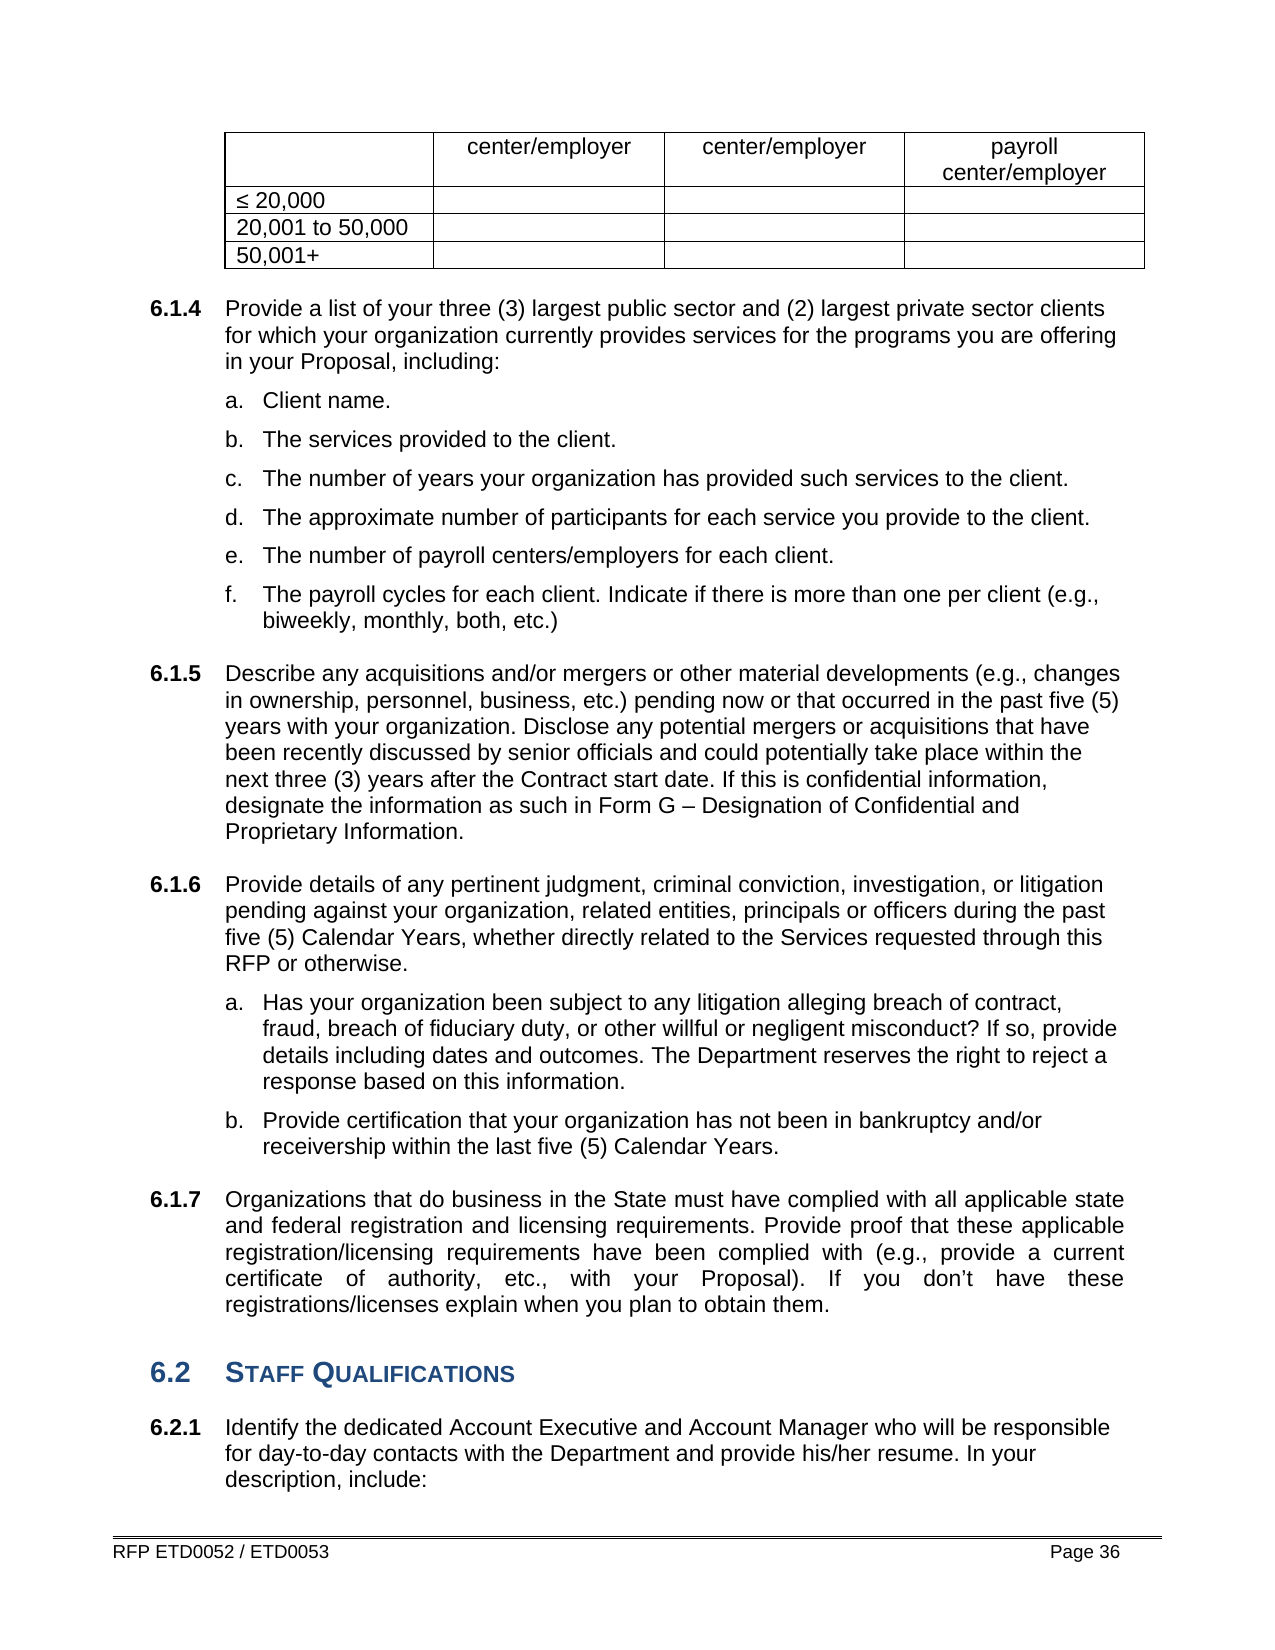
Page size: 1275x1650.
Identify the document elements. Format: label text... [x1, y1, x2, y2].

text d. The approximate number of participants for each service you provide to the client. [225, 503, 1125, 530]
table_cell 20,001 to 50,000 [226, 214, 433, 241]
text 6.2.1 Identify the dedicated Account Executive and Account Manager who will be responsible for day-to-day contacts with the Department and provide his/her resume. In your description, include: [150, 1414, 1125, 1493]
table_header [665, 133, 904, 186]
text c. The number of years your organization has provided such services to the client. [225, 464, 1125, 491]
table_cell [434, 187, 664, 213]
text 6.1.4 Provide a list of your three (3) largest public sector and (2) largest private sector clients for which your organization currently provides services for the programs you are offering in your Proposal, including: [150, 295, 1125, 374]
text 6.1.5 Describe any acquisitions and/or mergers or other material developments (e.g., changes in ownership, personnel, business, etc.) pending now or that occurred in the past five (5) years with your organization. Disclose any potential mergers or acquisitions that have been recently discussed by senior officials and could potentially take place within the next three (3) years after the Contract start date. If this is confidential information, designate the information as such in Form G – Designation of Confidential and Proprietary Information. [150, 660, 1125, 845]
table_cell [665, 187, 904, 213]
table_cell [905, 187, 1144, 213]
text a. Client name. [225, 387, 1125, 413]
table_cell [905, 214, 1144, 241]
text b. Provide certification that your organization has not been in bankruptcy and/or receivership within the last five (5) Calendar Years. [225, 1107, 1125, 1159]
subtitle 6.2 Staff Qualifications [150, 1355, 1125, 1389]
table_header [434, 133, 664, 186]
text e. The number of payroll centers/employers for each client. [225, 542, 1125, 569]
table_cell [665, 214, 904, 241]
table_cell [905, 242, 1144, 268]
table_cell [434, 242, 664, 268]
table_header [905, 133, 1144, 186]
table_cell ≤ 20,000 [226, 187, 433, 213]
text 6.1.7 Organizations that do business in the State must have complied with all applicable state and federal registration and licensing requirements. Provide proof that these applicable registration/licensing requirements have been complied with (e.g., provide a current certificate of authority, etc., with your Proposal). If you don’t have these registrations/licenses explain when you plan to obtain them. [150, 1186, 1125, 1318]
table_cell [434, 214, 664, 241]
text 6.1.6 Provide details of any pertinent judgment, criminal conviction, investigation, or litigation pending against your organization, related entities, principals or officers during the past five (5) Calendar Years, whether directly related to the Services requested through this RFP or otherwise. [150, 871, 1125, 976]
text f. The payroll cycles for each client. Indicate if there is more than one per client (e.g., biweekly, monthly, both, etc.) [225, 581, 1125, 634]
table_cell [665, 242, 904, 268]
table_cell 50,001+ [226, 242, 433, 268]
text b. The services provided to the client. [225, 426, 1125, 452]
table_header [226, 133, 433, 186]
text a. Has your organization been subject to any litigation alleging breach of contract, fraud, breach of fiduciary duty, or other willful or negligent misconduct? If so, provide details including dates and outcomes. The Department reserves the right to reject a response based on this information. [225, 989, 1125, 1094]
